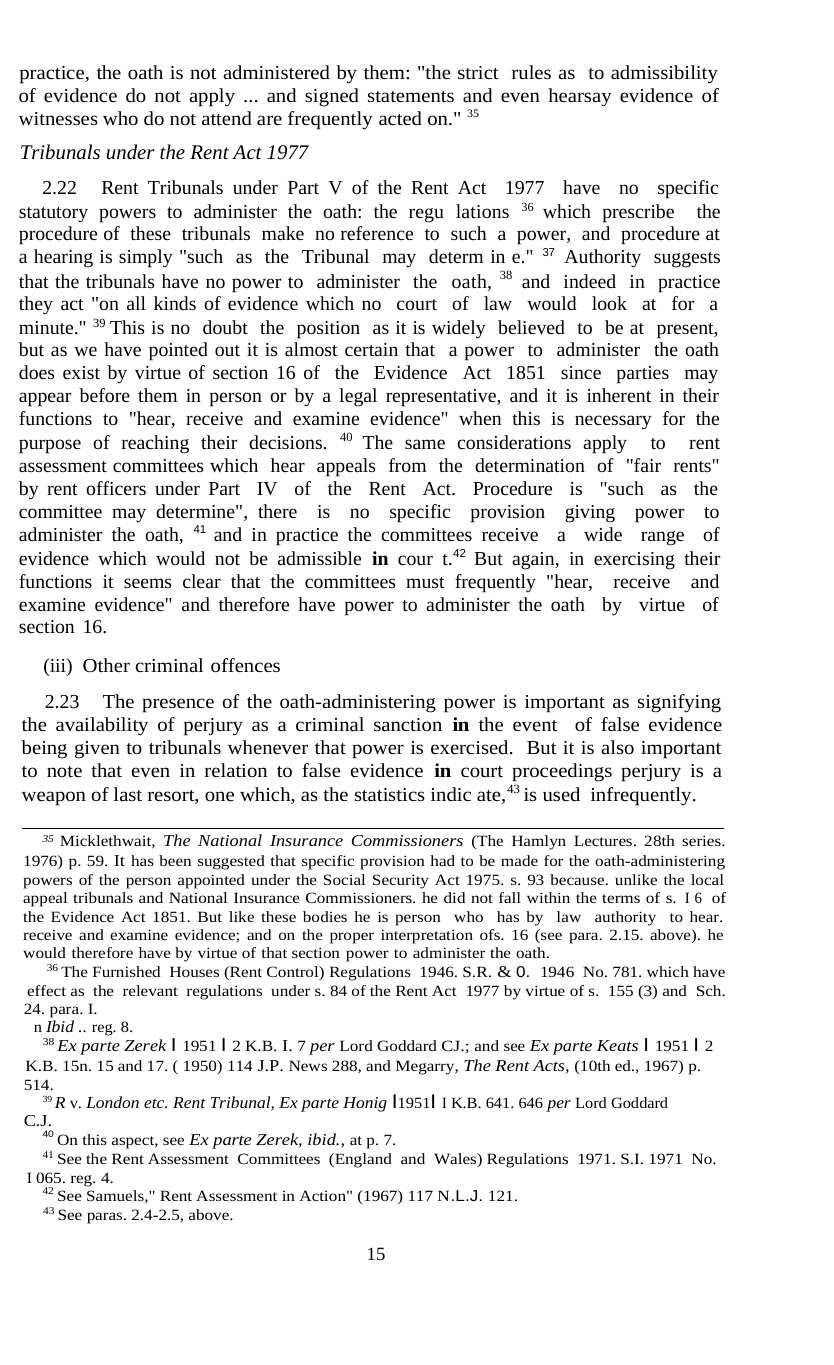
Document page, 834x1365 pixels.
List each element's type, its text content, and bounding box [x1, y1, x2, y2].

text 40 On this aspect, see Ex parte Zerek, ibid., at p. 7. [42, 1130, 737, 1149]
text effect as the relevant regulations under s. 84 of the Rent Act 1977 by virtue of s. 155 (3) and Sch. [6, 981, 726, 999]
list Other criminal offences [43, 654, 737, 677]
text C.J. [23, 1112, 737, 1130]
text 39 R v. London etc. Rent Tribunal, Ex parte Honig I1951I I K.B. 641. 646 per Lord Goddard [42, 1094, 737, 1112]
text 24. para. I. [24, 1000, 737, 1018]
text K.B. 15n. 15 and 17. ( 1950) 114 J.P. News 288, and Megarry, The Rent Acts, (10th ed., 1967) p. 514. [24, 1055, 723, 1093]
text 43 See paras. 2.4-2.5, above. [43, 1205, 737, 1224]
text 36 The Furnished Houses (Rent Control) Regulations 1946. S.R. & 0. 1946 No. 781. which have [6, 963, 725, 981]
text 15 [118, 1242, 633, 1264]
text Tribunals under the Rent Act 1977 [19, 140, 737, 164]
list Rent Tribunals under Part V of the Rent Act 1977 have no specific statutory powers to administer the oath: the regu lations 36 which prescribe the procedure of these tribunals make no reference to such a power, and procedure at a hearing is simply "such as the Tribunal may determ in e." 37 Authority suggests that the tribunals have no power to administer the oath, 38 and indeed in practice they act "on all kinds of evidence which no court of law would look at for a minute." 39 This is no doubt the position as it is widely believed to be at present, but as we have pointed out it is almost certain that a power to administer the oath does exist by virtue of section 16 of the Evidence Act 1851 since parties may appear before them in person or by a legal representative, and it is inherent in their functions to "hear, receive and examine evidence" when this is necessary for the purpose of reaching their decisions. 40 The same considerations apply to rent assessment committees which hear appeals from the determination of "fair rents" by rent officers under Part IV of the Rent Act. Procedure is "such as the committee may determine", there is no specific provision giving power to administer the oath, 41 and in practice the committees receive a wide range of evidence which would not be admissible in cour t.42 But again, in exercising their functions it seems clear that the committees must frequently "hear, receive and examine evidence" and therefore have power to administer the oath by virtue of section 16. [19, 176, 721, 638]
text 35 Micklethwait, The National Insurance Commissioners (The Hamlyn Lectures. 28th series. 1976) p. 59. It has been suggested that specific provision had to be made for the oath-administering powers of the person appointed under the Social Security Act 1975. s. 93 because. unlike the local appeal tribunals and National Insurance Commissioners. he did not fall within the terms of s. I 6 of the Evidence Act 1851. But like these bodies he is person who has by law authority to hear. receive and examine evidence; and on the proper interpretation ofs. 16 (see para. 2.15. above). he would therefore have by virtue of that section power to administer the oath. [23, 831, 726, 962]
list The presence of the oath-administering power is important as signifying the availability of perjury as a criminal sanction in the event of false evidence being given to tribunals whenever that power is exercised. But it is also important to note that even in relation to false evidence in court proceedings perjury is a weapon of last resort, one which, as the statistics indic ate,43 is used infrequently. [21, 690, 723, 806]
text practice, the oath is not administered by them: "the strict rules as to admissibility of evidence do not apply ... and signed statements and even hearsay evidence of witnesses who do not attend are frequently acted on." 35 [18, 61, 720, 129]
text 42 See Samuels," Rent Assessment in Action" (1967) 117 N.L.J. 121. [42, 1188, 737, 1205]
text 41 See the Rent Assessment Committees (England and Wales) Regulations 1971. S.I. 1971 No. I 065. reg. 4. [27, 1149, 723, 1187]
text 38 Ex parte Zerek I 1951 I 2 K.B. I. 7 per Lord Goddard CJ.; and see Ex parte Keats I 1951 I 2 [43, 1036, 737, 1055]
text n Ibid .. reg. 8. [33, 1018, 737, 1036]
